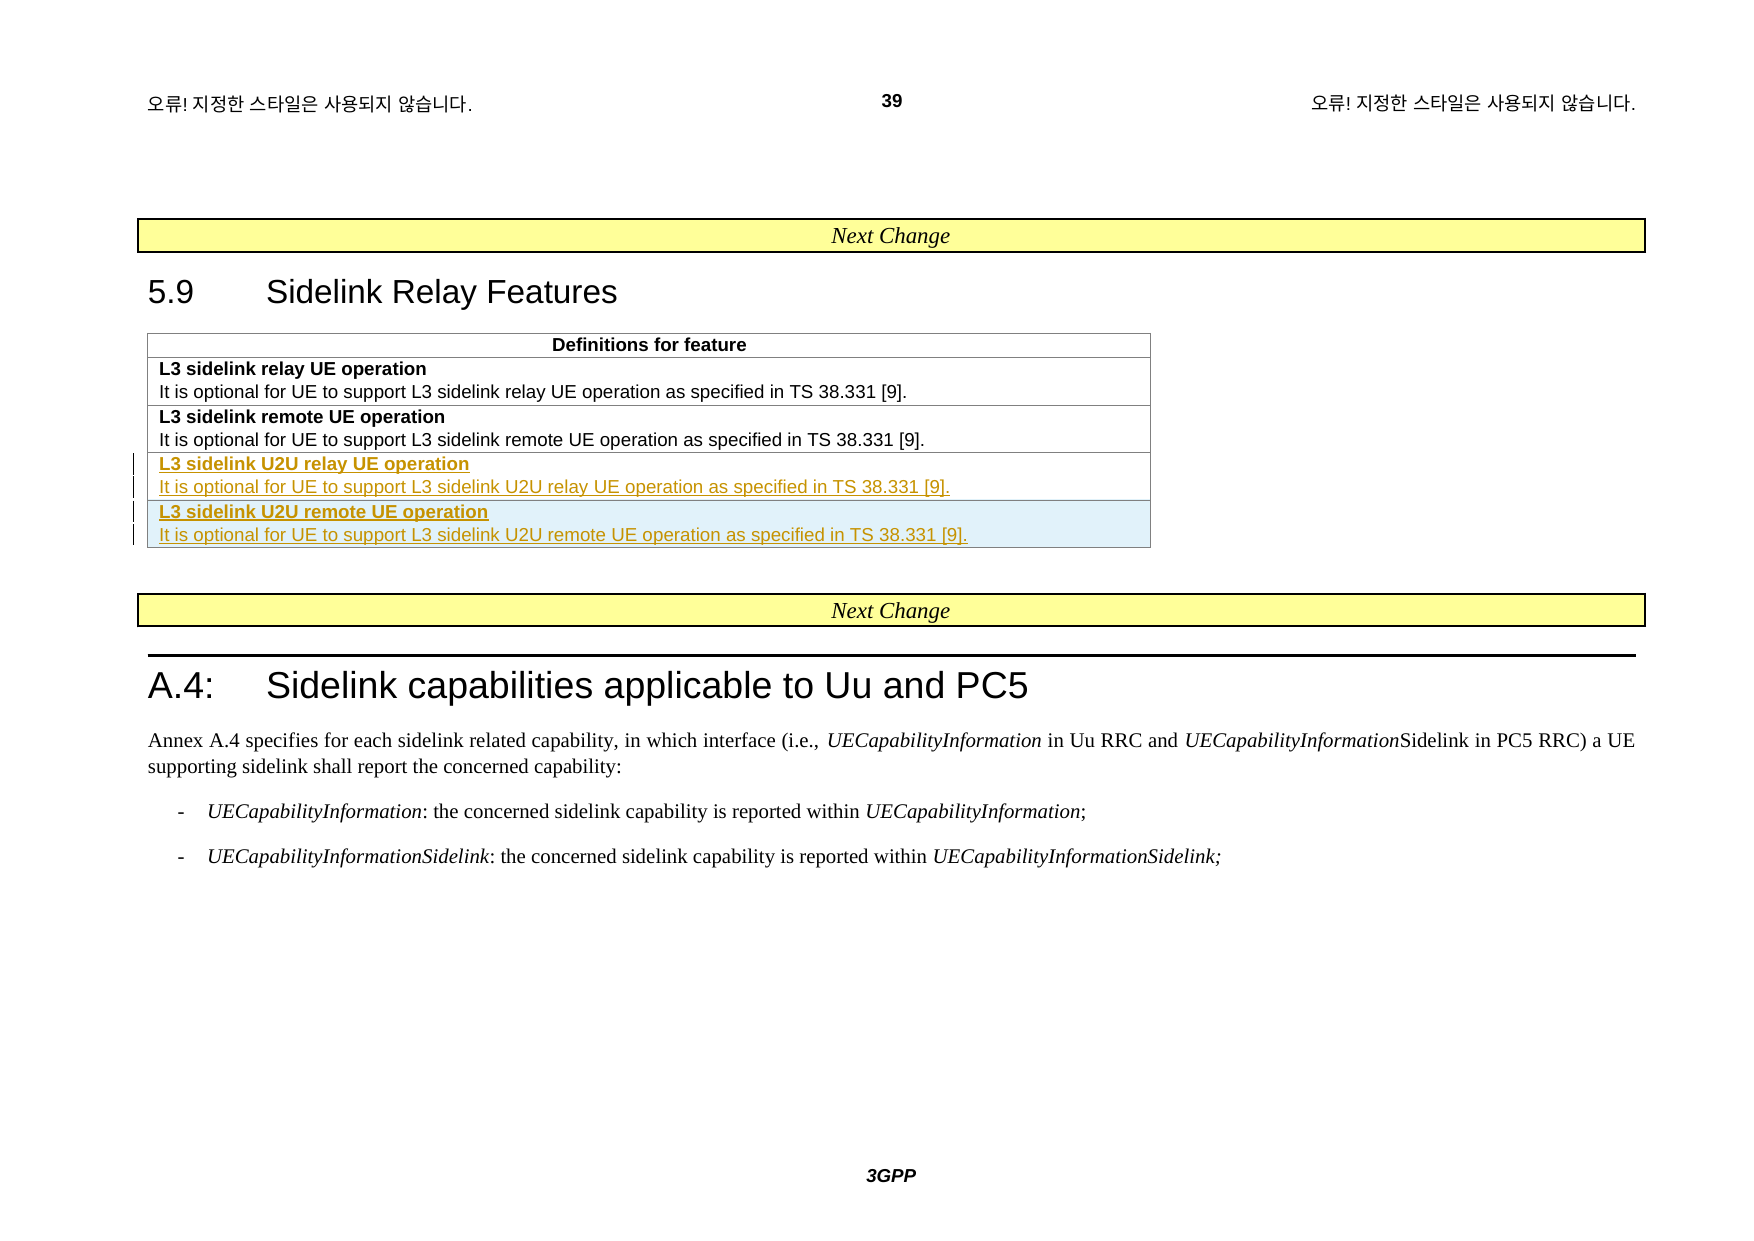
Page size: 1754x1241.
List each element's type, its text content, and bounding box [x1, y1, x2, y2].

subtitle 5.9 Sidelink Relay Features [148, 273, 1636, 311]
text Next Change [139, 595, 1644, 625]
text Annex A.4 specifies for each sidelink related capability, in which interface (i.e., UECapabilityInformation in Uu RRC and UECapabilityInformationSidelink in PC5 RRC) a UE supporting sidelink shall report the concerned capability: [148, 728, 1636, 778]
table_cell L3 sidelink remote UE operation It is optional for UE to support L3 sidelink remote UE operation as specified in TS 38.331 [9]. [148, 406, 1150, 452]
table_cell [148, 453, 1150, 499]
table_cell L3 sidelink relay UE operation It is optional for UE to support L3 sidelink relay UE operation as specified in TS 38.331 [9]. [148, 358, 1150, 404]
text Next Change [139, 220, 1644, 251]
subtitle A.4: Sidelink capabilities applicable to Uu and PC5 [148, 657, 1636, 706]
text - UECapabilityInformation: the concerned sidelink capability is reported within UECapabilityInformation; [177, 799, 1636, 823]
table_header Definitions for feature [148, 334, 1150, 357]
text - UECapabilityInformationSidelink: the concerned sidelink capability is reported within UECapabilityInformationSidelink; [177, 844, 1636, 868]
